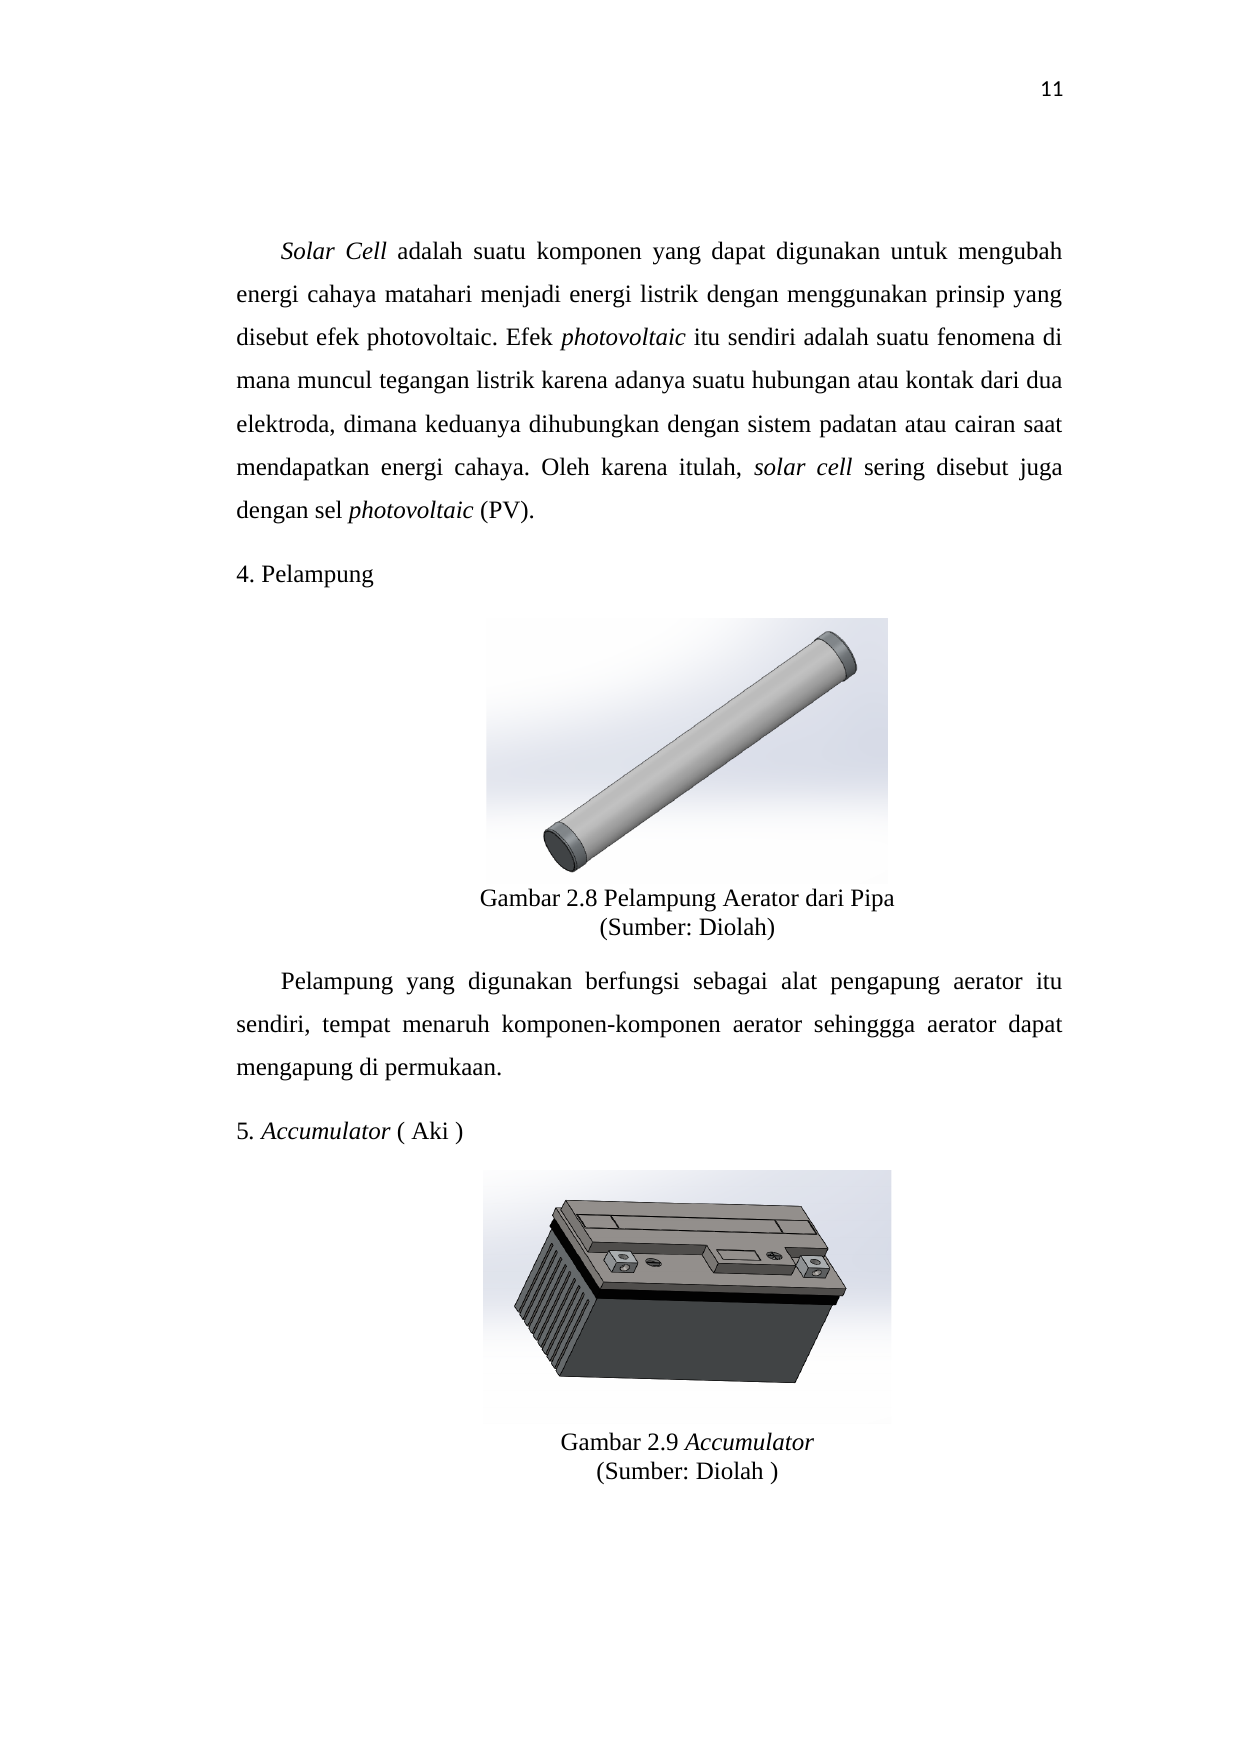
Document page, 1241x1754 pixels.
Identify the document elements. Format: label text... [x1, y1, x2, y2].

text (Sumber: Diolah ) [236, 1456, 1063, 1485]
text Gambar 2.8 Pelampung Aerator dari Pipa [236, 883, 1063, 912]
text 4. Pelampung [236, 559, 1063, 588]
picture [486, 618, 888, 884]
text Solar Cell adalah suatu komponen yang dapat digunakan untuk mengubah energi cahaya matahari menjadi energi listrik dengan menggunakan prinsip yang disebut efek photovoltaic. Efek photovoltaic itu sendiri adalah suatu fenomena di mana muncul tegangan listrik karena adanya suatu hubungan atau kontak dari dua elektroda, dimana keduanya dihubungkan dengan sistem padatan atau cairan saat mendapatkan energi cahaya. Oleh karena itulah, solar cell sering disebut juga dengan sel photovoltaic (PV). [236, 236, 1063, 524]
text Pelampung yang digunakan berfungsi sebagai alat pengapung aerator itu sendiri, tempat menaruh komponen-komponen aerator sehinggga aerator dapat mengapung di permukaan. [236, 966, 1063, 1081]
picture [483, 1170, 892, 1424]
text (Sumber: Diolah) [236, 912, 1063, 941]
text Gambar 2.9 Accumulator [236, 1427, 1063, 1456]
text 5. Accumulator ( Aki ) [236, 1116, 1063, 1145]
